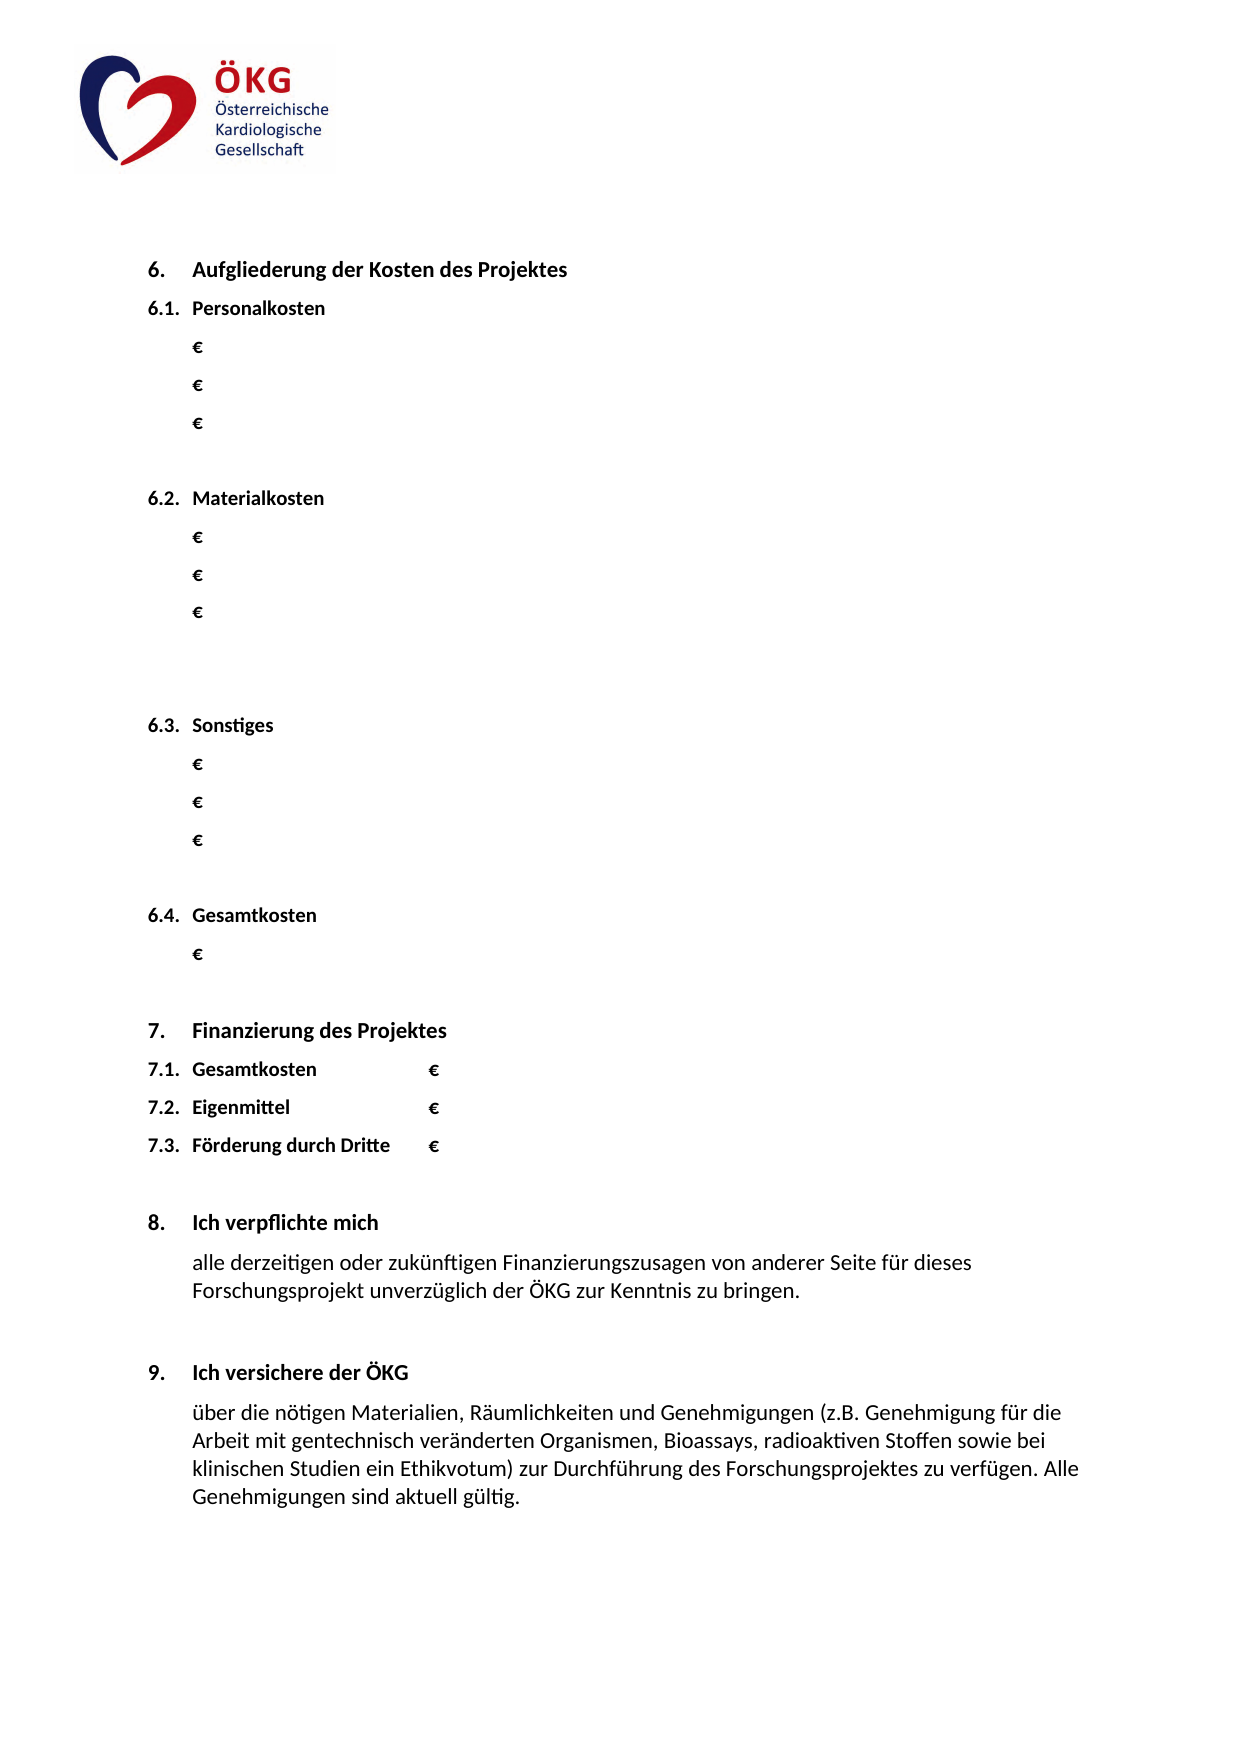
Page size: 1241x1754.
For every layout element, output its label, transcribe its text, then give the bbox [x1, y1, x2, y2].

text € [148, 788, 1092, 814]
text 6. Aufgliederung der Kosten des Projektes [148, 255, 1092, 283]
text 7.1. Gesamtkosten € [148, 1056, 1092, 1082]
text 9. Ich versichere der ÖKG [148, 1358, 1092, 1386]
text 6.2. Materialkosten [148, 485, 1092, 510]
text 7. Finanzierung des Projektes [148, 1016, 1092, 1044]
text € [148, 409, 1092, 434]
text € [148, 940, 1092, 965]
text € [148, 561, 1092, 586]
text € [148, 826, 1092, 852]
text 8. Ich verpflichte mich [148, 1208, 1092, 1236]
text über die nötigen Materialien, Räumlichkeiten und Genehmigungen (z.B. Genehmigung für die Arbeit mit gentechnisch veränderten Organismen, Bioassays, radioaktiven Stoffen sowie bei klinischen Studien ein Ethikvotum) zur Durchführung des Forschungsprojektes zu verfügen. Alle Genehmigungen sind aktuell gültig. [148, 1398, 1092, 1510]
picture [73, 44, 336, 174]
text € [148, 333, 1092, 359]
text 6.1. Personalkosten [148, 295, 1092, 321]
text alle derzeitigen oder zukünftigen Finanzierungszusagen von anderer Seite für dieses Forschungsprojekt unverzüglich der ÖKG zur Kenntnis zu bringen. [148, 1248, 1092, 1304]
text € [148, 371, 1092, 397]
text € [148, 750, 1092, 776]
text 6.4. Gesamtkosten [148, 902, 1092, 927]
text 7.2. Eigenmittel € [148, 1094, 1092, 1120]
text € [148, 523, 1092, 548]
text 6.3. Sonstiges [148, 712, 1092, 738]
text € [148, 599, 1092, 624]
text 7.3. Förderung durch Dritte € [148, 1132, 1092, 1158]
